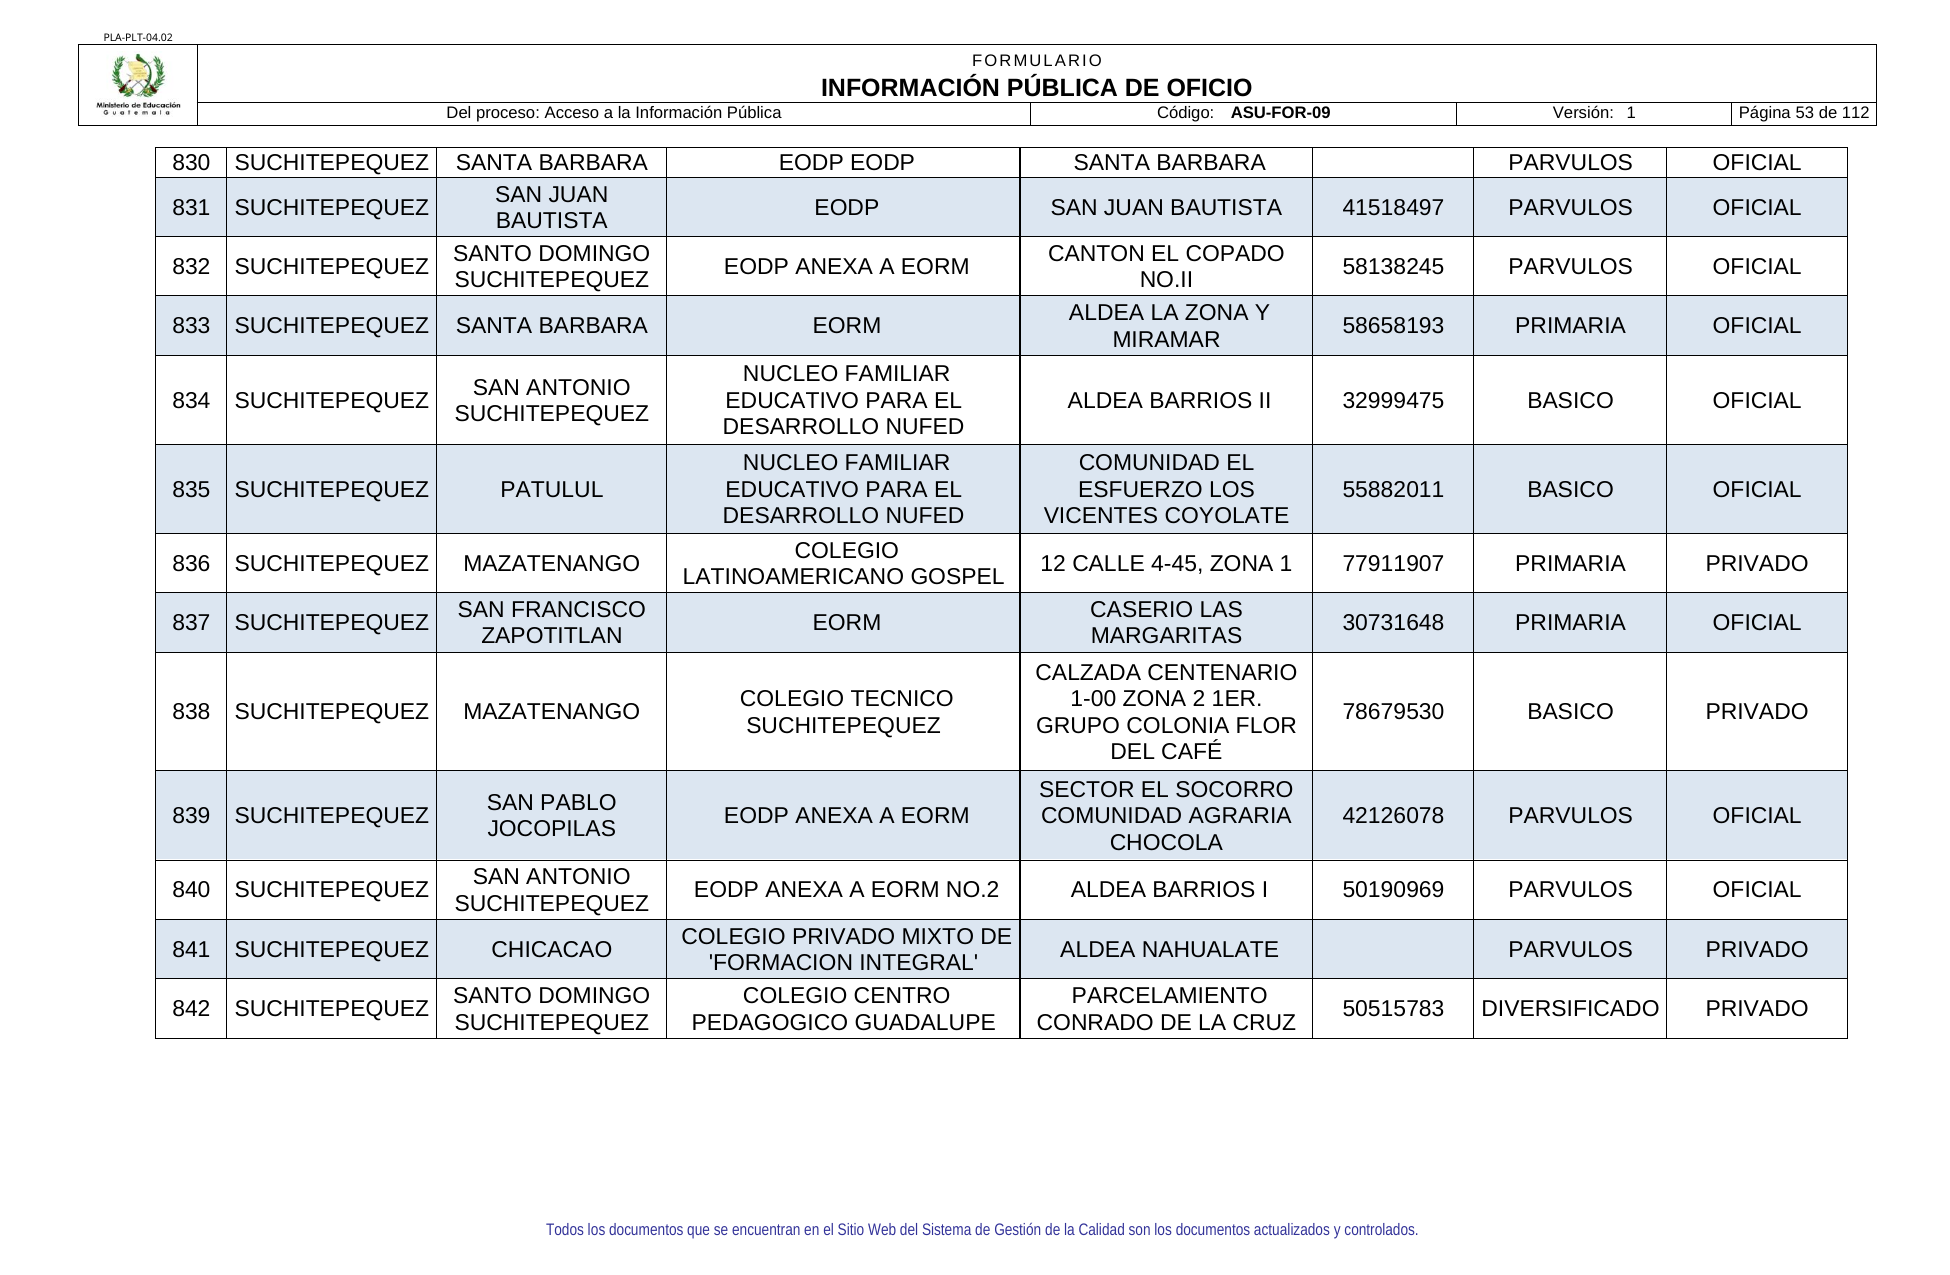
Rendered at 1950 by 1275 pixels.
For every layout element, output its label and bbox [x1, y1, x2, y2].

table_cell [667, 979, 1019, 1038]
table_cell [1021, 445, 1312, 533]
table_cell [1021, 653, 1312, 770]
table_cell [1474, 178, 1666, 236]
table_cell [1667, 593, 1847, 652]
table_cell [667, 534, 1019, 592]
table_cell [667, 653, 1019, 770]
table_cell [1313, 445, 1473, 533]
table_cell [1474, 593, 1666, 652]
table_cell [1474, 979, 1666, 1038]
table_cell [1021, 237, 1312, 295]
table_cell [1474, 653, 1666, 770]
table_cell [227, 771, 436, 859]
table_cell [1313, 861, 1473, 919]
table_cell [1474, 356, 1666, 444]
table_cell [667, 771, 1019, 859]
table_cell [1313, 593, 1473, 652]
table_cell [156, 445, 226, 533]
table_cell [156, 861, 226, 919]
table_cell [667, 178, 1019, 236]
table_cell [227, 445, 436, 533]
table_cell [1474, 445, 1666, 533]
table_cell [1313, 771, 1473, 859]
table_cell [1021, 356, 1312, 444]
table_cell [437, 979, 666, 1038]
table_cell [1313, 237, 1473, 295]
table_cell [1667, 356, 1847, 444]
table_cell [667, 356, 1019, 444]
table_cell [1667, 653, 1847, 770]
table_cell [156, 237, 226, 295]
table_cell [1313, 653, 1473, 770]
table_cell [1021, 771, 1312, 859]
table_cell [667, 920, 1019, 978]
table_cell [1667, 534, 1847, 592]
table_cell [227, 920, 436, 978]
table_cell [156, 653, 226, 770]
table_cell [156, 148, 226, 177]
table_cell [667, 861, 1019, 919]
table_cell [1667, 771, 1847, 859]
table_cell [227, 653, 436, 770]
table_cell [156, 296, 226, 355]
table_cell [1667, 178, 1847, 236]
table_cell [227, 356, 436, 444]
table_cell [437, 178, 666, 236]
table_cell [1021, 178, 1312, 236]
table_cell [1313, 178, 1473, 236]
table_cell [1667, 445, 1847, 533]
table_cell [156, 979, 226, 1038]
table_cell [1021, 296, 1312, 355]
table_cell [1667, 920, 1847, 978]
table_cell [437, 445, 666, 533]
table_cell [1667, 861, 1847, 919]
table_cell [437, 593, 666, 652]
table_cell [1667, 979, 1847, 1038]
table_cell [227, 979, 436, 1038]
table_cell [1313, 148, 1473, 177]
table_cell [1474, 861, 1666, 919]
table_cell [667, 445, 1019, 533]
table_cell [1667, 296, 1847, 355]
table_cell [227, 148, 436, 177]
picture [95, 51, 181, 117]
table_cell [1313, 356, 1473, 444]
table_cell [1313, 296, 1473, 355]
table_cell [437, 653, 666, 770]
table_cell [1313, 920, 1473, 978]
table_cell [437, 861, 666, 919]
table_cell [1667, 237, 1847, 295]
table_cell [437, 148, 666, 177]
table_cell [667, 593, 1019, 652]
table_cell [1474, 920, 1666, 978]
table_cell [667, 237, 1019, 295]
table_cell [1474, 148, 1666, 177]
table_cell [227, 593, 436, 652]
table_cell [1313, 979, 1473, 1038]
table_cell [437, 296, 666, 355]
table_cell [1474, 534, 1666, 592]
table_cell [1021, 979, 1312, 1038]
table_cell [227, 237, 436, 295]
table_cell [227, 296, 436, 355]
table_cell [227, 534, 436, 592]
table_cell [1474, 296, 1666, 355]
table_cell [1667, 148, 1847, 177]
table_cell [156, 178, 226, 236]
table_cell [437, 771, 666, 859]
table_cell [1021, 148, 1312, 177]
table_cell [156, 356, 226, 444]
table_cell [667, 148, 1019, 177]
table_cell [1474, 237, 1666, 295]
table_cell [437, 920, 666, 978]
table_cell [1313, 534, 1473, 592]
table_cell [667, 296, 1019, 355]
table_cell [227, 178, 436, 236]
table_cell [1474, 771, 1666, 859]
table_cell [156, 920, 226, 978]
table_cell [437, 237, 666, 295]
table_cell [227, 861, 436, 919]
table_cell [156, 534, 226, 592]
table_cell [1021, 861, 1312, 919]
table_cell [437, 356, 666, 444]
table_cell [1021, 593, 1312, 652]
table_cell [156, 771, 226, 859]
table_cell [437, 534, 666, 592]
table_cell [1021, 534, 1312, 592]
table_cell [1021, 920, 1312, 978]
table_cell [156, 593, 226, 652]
